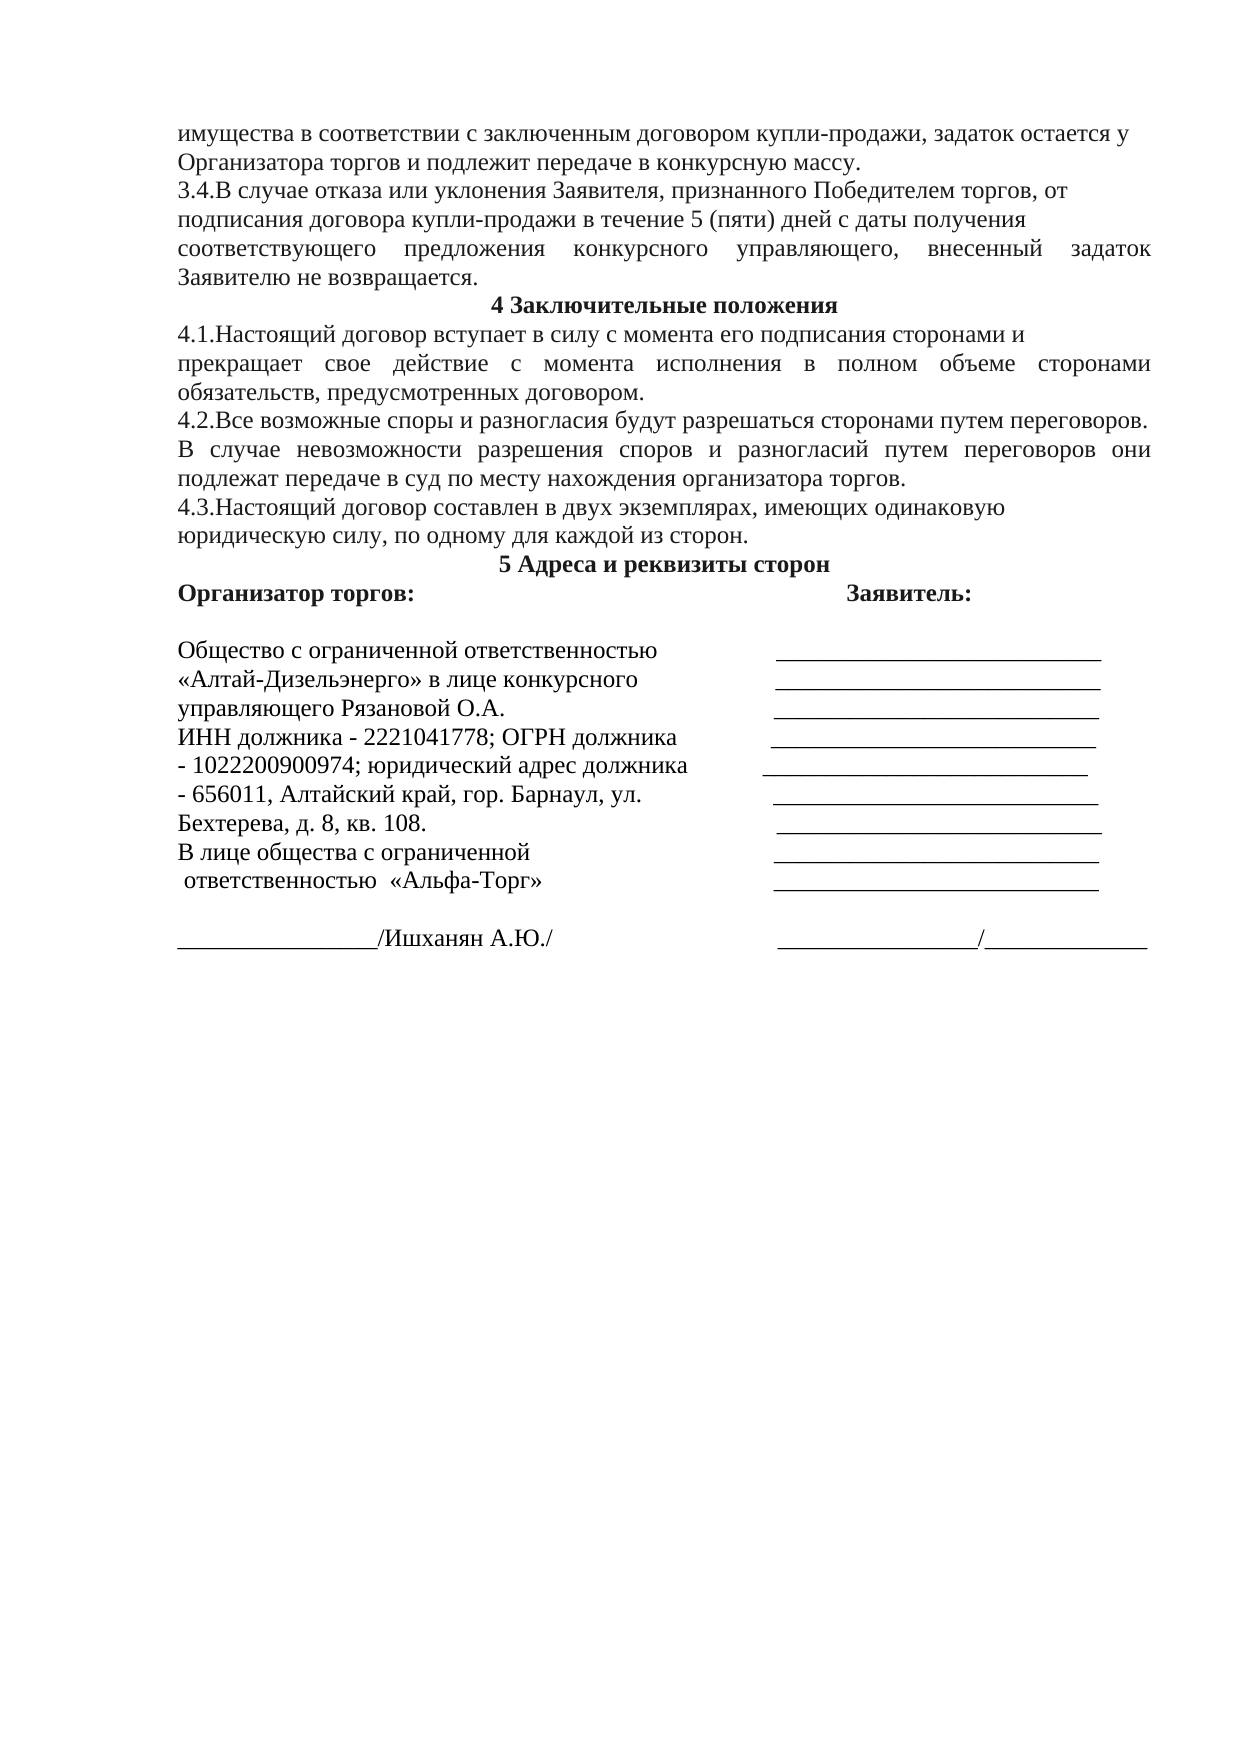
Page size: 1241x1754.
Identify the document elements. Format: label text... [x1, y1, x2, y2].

text 4.3.Настоящий договор составлен в двух экземплярах, имеющих одинаковую [177, 492, 1152, 521]
text имущества в соответствии с заключенным договором купли-продажи, задаток остается у [177, 118, 1152, 147]
text 4.1.Настоящий договор вступает в силу с момента его подписания сторонами и [177, 319, 1152, 348]
text 3.4.В случае отказа или уклонения Заявителя, признанного Победителем торгов, от [177, 176, 1152, 204]
text Общество с ограниченной ответственностью __________________________ [177, 636, 1152, 664]
text 4 Заключительные положения [177, 291, 1152, 319]
text Организатор торгов: Заявитель: [177, 578, 1152, 607]
text 4.2.Все возможные споры и разногласия будут разрешаться сторонами путем переговоров. [177, 406, 1152, 434]
text ИНН должника - 2221041778; ОГРН должника __________________________ [177, 722, 1152, 751]
text В случае невозможности разрешения споров и разногласий путем переговоров они подлежат передаче в суд по месту нахождения организатора торгов. [177, 434, 1152, 492]
text «Алтай-Дизельэнерго» в лице конкурсного __________________________ [177, 664, 1152, 693]
text юридическую силу, по одному для каждой из сторон. [177, 521, 1152, 549]
text подписания договора купли-продажи в течение 5 (пяти) дней с даты получения [177, 204, 1152, 233]
text ________________/Ишханян А.Ю./ ________________/_____________ [177, 923, 1152, 952]
text управляющего Рязановой О.А. __________________________ [177, 693, 1152, 722]
text - 1022200900974; юридический адрес должника __________________________ [177, 751, 1152, 779]
text ответственностью «Альфа-Торг» __________________________ [177, 866, 1152, 894]
text прекращает свое действие с момента исполнения в полном объеме сторонами обязательств, предусмотренных договором. [177, 348, 1152, 406]
text 5 Адреса и реквизиты сторон [177, 549, 1152, 578]
text Бехтерева, д. 8, кв. 108. __________________________ [177, 808, 1152, 837]
text - 656011, Алтайский край, гор. Барнаул, ул. __________________________ [177, 779, 1152, 808]
text В лице общества с ограниченной __________________________ [177, 837, 1152, 866]
text Организатора торгов и подлежит передаче в конкурсную массу. [177, 147, 1152, 176]
text соответствующего предложения конкурсного управляющего, внесенный задаток Заявителю не возвращается. [177, 233, 1152, 291]
